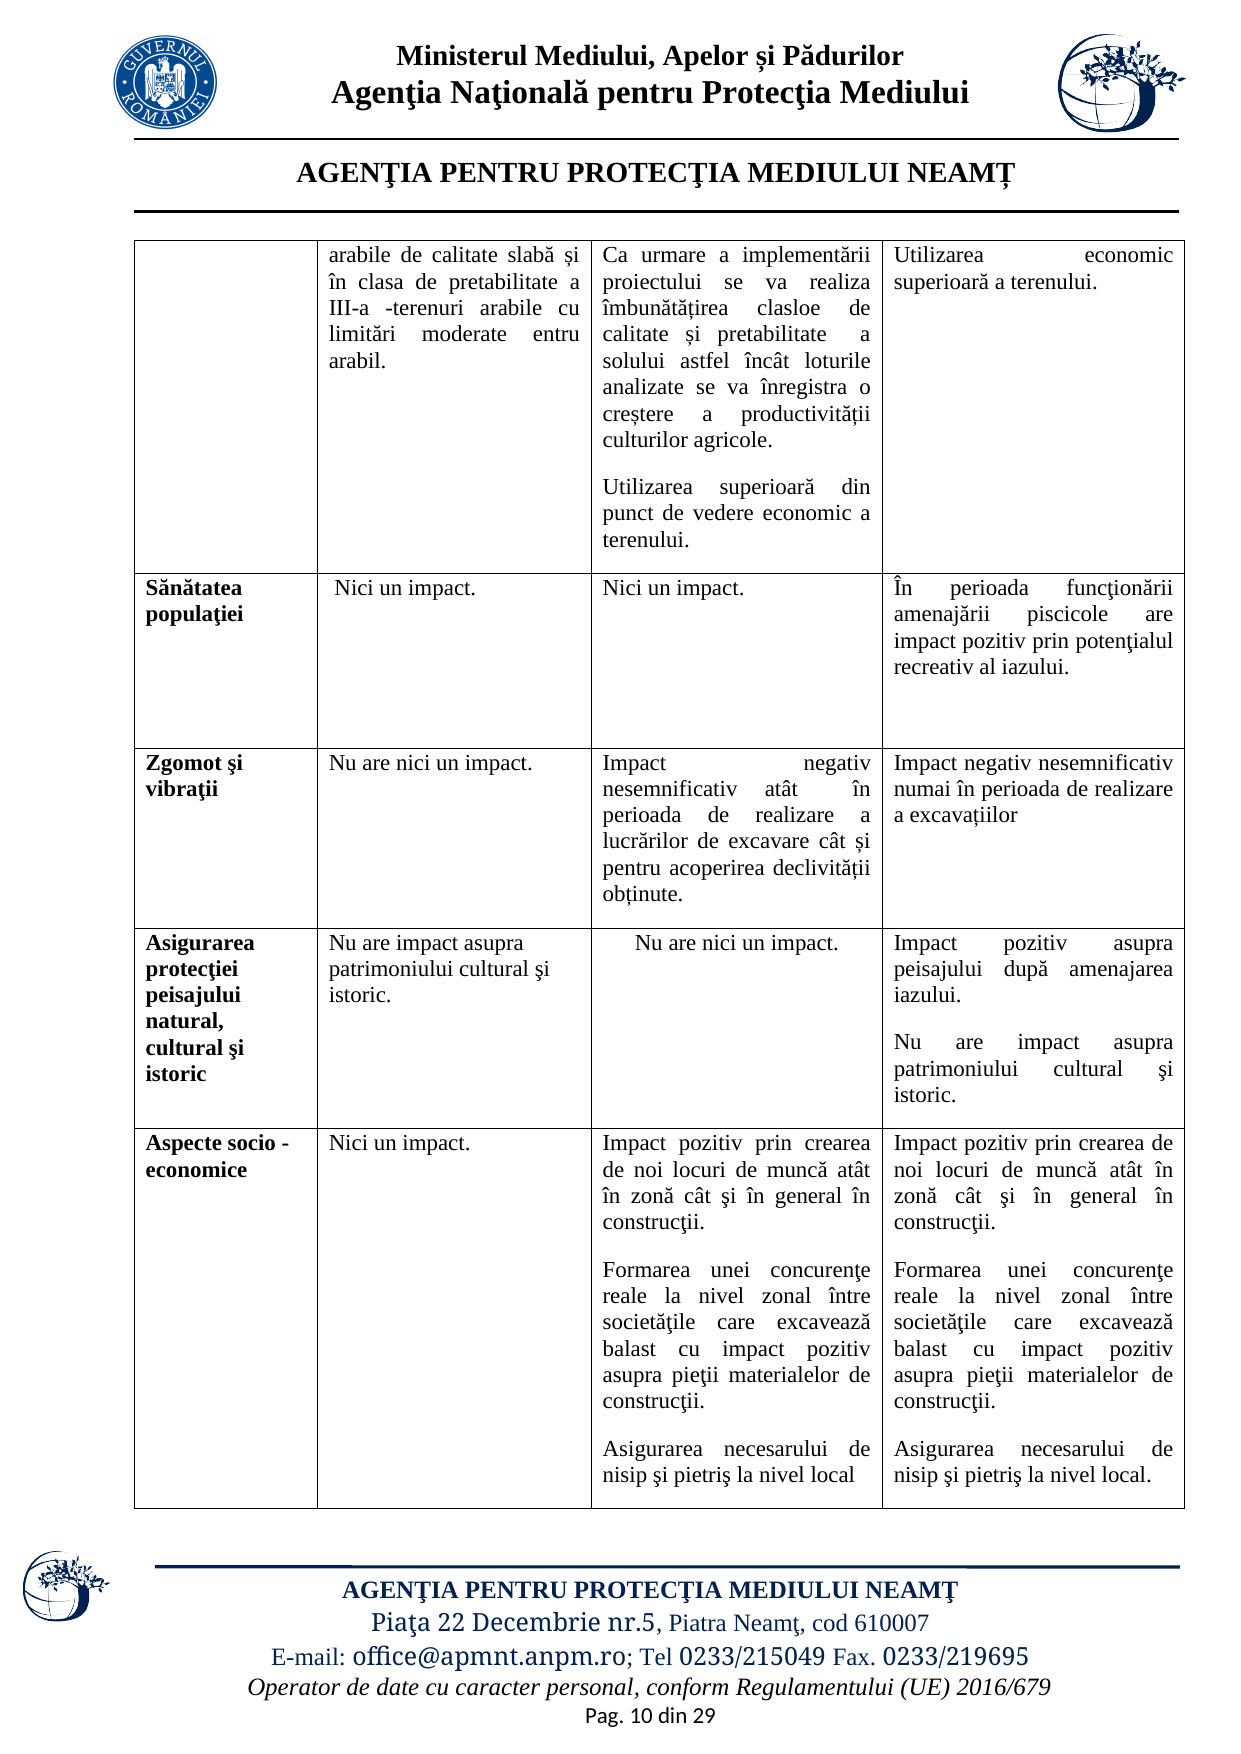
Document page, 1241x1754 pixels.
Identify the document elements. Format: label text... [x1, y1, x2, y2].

table_cell Impact negativ nesemnificativ atât în perioada de realizare a lucrărilor de excavare cât și pentru acoperirea declivității obținute. [592, 749, 882, 927]
table_cell Zgomot şi vibraţii [135, 749, 317, 927]
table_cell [592, 241, 882, 573]
table_cell Asigurarea protecţiei peisajului natural, cultural şi istoric [135, 929, 317, 1128]
table_cell Nici un impact. [592, 574, 882, 747]
picture [112, 34, 218, 130]
table_cell Nu are impact asupra patrimoniului cultural şi istoric. [318, 929, 591, 1128]
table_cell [883, 241, 1184, 573]
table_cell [135, 241, 317, 573]
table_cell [135, 1129, 317, 1508]
table_cell Sănătatea populaţiei [135, 574, 317, 747]
table_cell Impact pozitiv asupra peisajului după amenajarea iazului. Nu are impact asupra patrimoniului cultural şi istoric. [883, 929, 1184, 1128]
table_cell În perioada funcţionării amenajării piscicole are impact pozitiv prin potenţialul recreativ al iazului. [883, 574, 1184, 747]
table_cell Nu are nici un impact. [318, 749, 591, 927]
table_cell Nu are nici un impact. [592, 929, 882, 1128]
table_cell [318, 241, 591, 573]
table_cell Nici un impact. [318, 1129, 591, 1508]
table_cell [883, 1129, 1184, 1508]
table_cell Impact negativ nesemnificativ numai în perioada de realizare a excavațiilor [883, 749, 1184, 927]
table_cell Nici un impact. [318, 574, 591, 747]
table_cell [592, 1129, 882, 1508]
